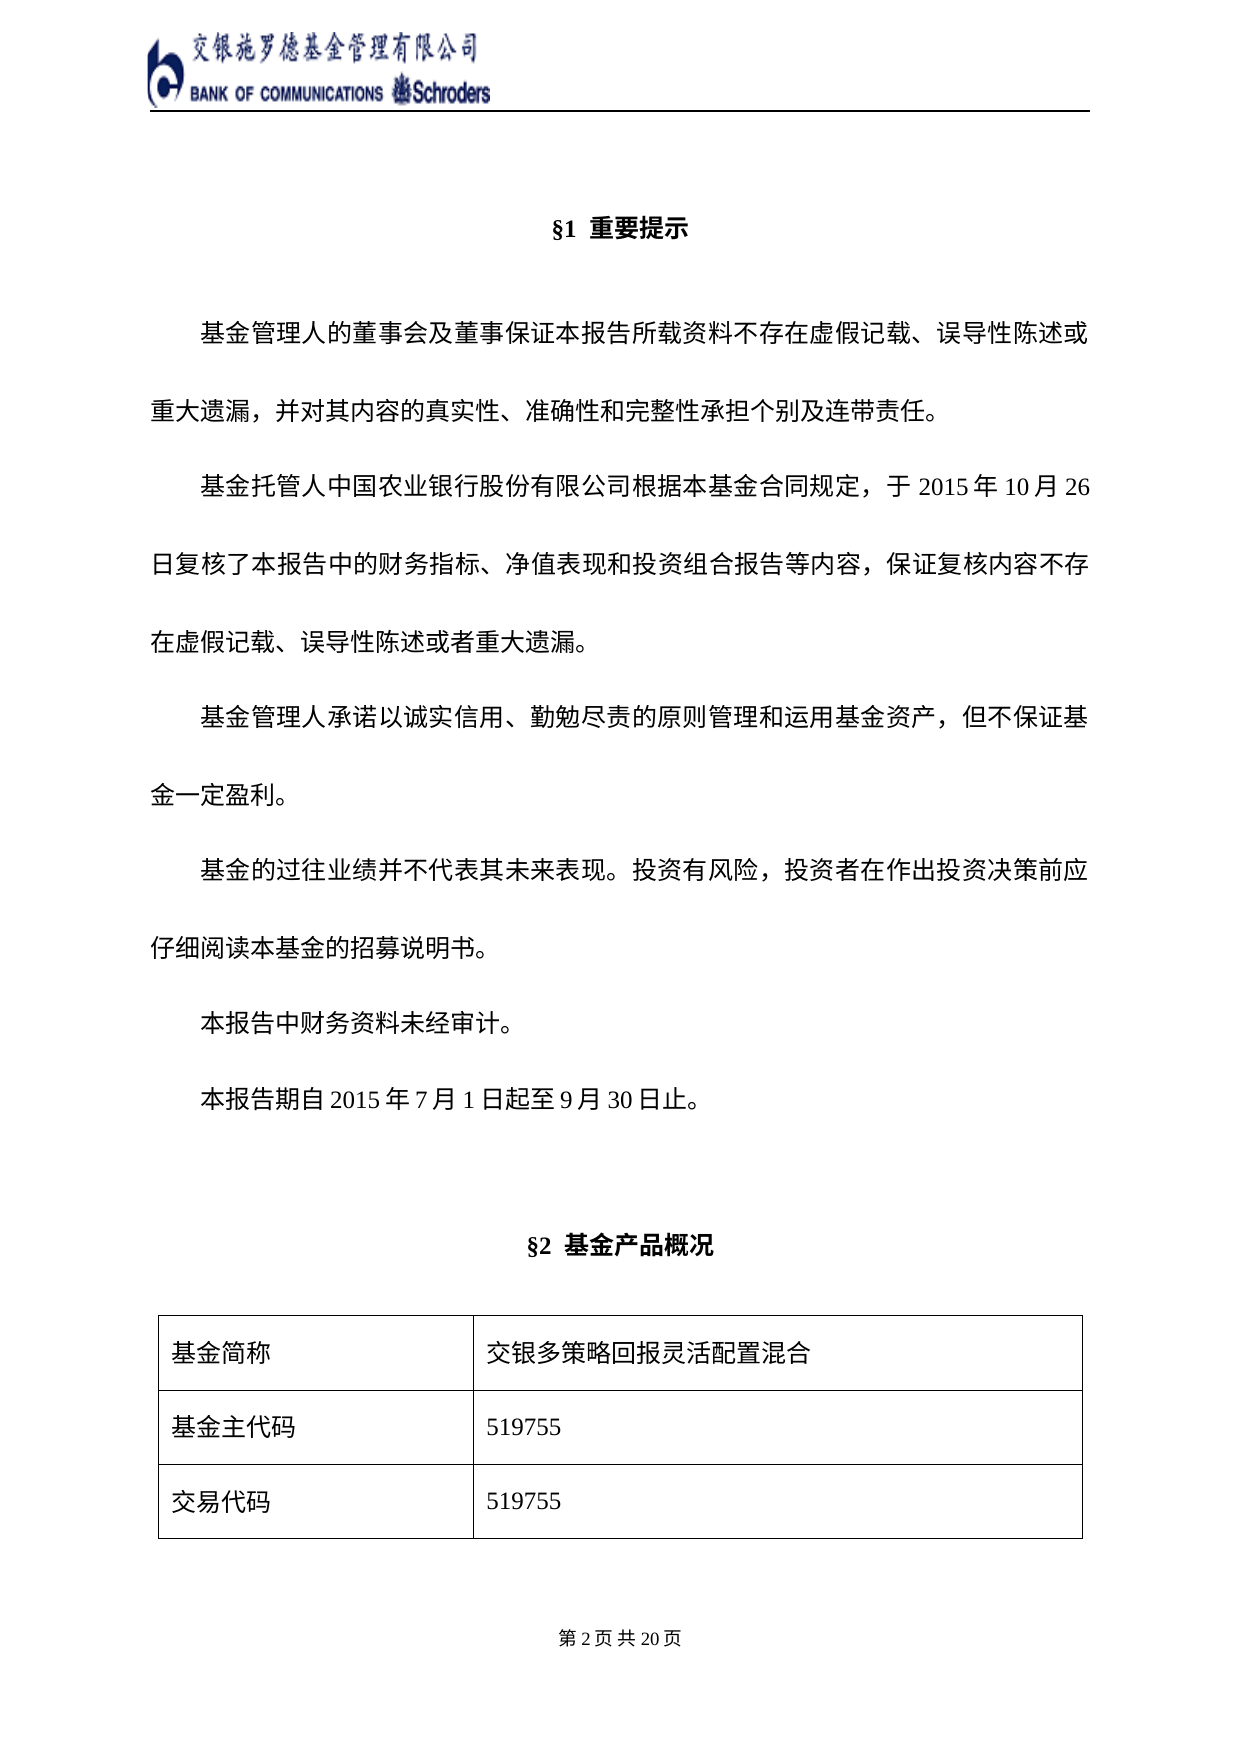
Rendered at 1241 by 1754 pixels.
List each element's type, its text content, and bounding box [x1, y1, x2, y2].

table_header 基金简称 [159, 1316, 473, 1389]
text 基金管理人承诺以诚实信用、勤勉尽责的原则管理和运用基金资产，但不保证基金一定盈利。 [150, 683, 1090, 826]
table_cell 基金主代码 [159, 1391, 473, 1463]
table_cell 交易代码 [159, 1465, 473, 1538]
text 基金的过往业绩并不代表其未来表现。投资有风险，投资者在作出投资决策前应仔细阅读本基金的招募说明书。 [150, 836, 1090, 979]
text 基金托管人中国农业银行股份有限公司根据本基金合同规定，于2015年10月26日复核了本报告中的财务指标、净值表现和投资组合报告等内容，保证复核内容不存在虚假记载、误导性陈述或者重大遗漏。 [150, 452, 1090, 673]
picture [147, 32, 490, 108]
subtitle §2 基金产品概况 [150, 1211, 1090, 1276]
text 基金管理人的董事会及董事保证本报告所载资料不存在虚假记载、误导性陈述或重大遗漏，并对其内容的真实性、准确性和完整性承担个别及连带责任。 [150, 299, 1090, 442]
text 本报告期自2015年7月1日起至9月30日止。 [150, 1065, 1090, 1130]
text 本报告中财务资料未经审计。 [150, 989, 1090, 1054]
table_cell 519755 [474, 1465, 1082, 1538]
table_cell 519755 [474, 1391, 1082, 1463]
subtitle §1 重要提示 [150, 194, 1090, 259]
table_header 交银多策略回报灵活配置混合 [474, 1316, 1082, 1389]
